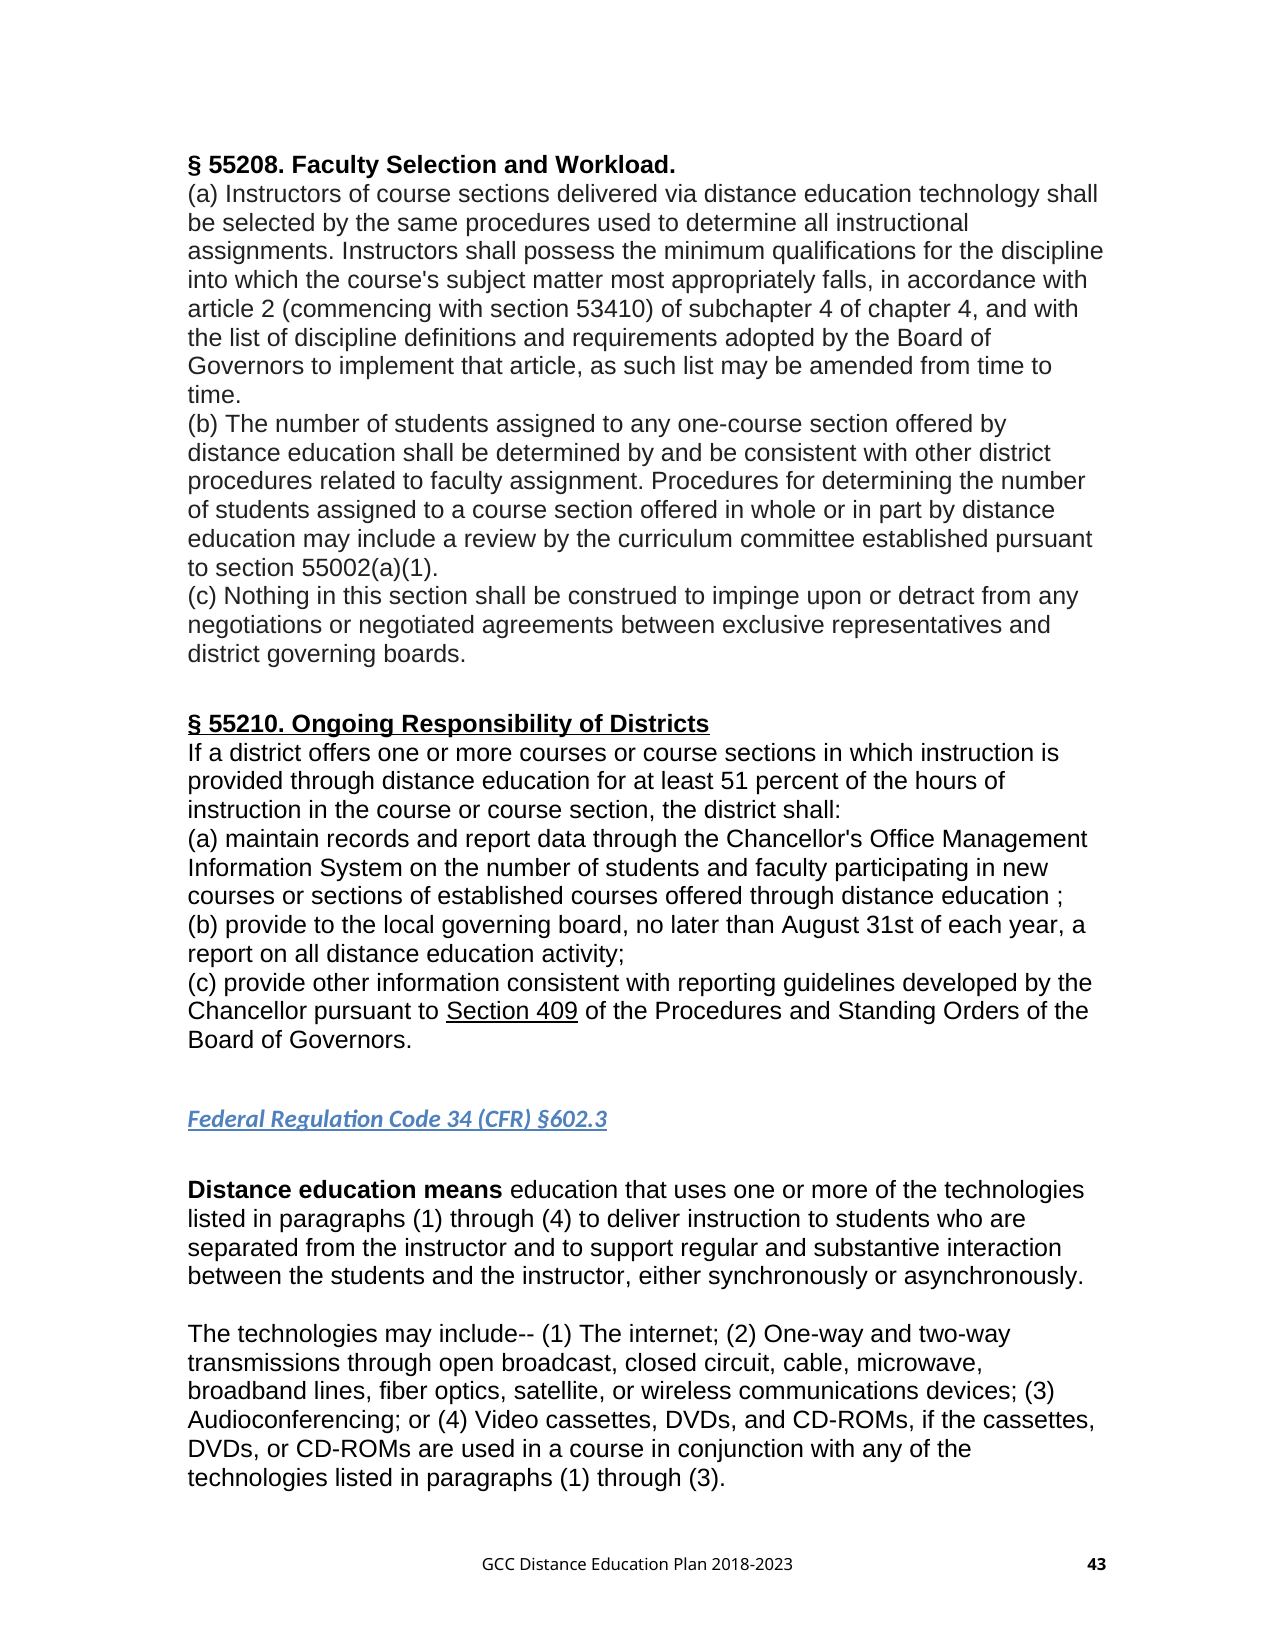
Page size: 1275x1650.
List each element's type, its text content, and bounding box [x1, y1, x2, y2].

text (b) provide to the local governing board, no later than August 31st of each year, a report on all distance education activity; [187, 910, 1106, 967]
text (a) maintain records and report data through the Chancellor's Office Management Information System on the number of students and faculty participating in new courses or sections of established courses offered through distance education ; [187, 824, 1106, 910]
text § 55210. Ongoing Responsibility of Districts [187, 709, 1106, 737]
text Distance education means education that uses one or more of the technologies listed in paragraphs (1) through (4) to deliver instruction to students who are separated from the instructor and to support regular and substantive interaction between the students and the instructor, either synchronously or asynchronously. [187, 1175, 1106, 1290]
text The technologies may include-- (1) The internet; (2) One-way and two-way transmissions through open broadcast, closed circuit, cable, microwave, broadband lines, fiber optics, satellite, or wireless communications devices; (3) Audioconferencing; or (4) Video cassettes, DVDs, and CD-ROMs, if the cassettes, DVDs, or CD-ROMs are used in a course in conjunction with any of the technologies listed in paragraphs (1) through (3). [187, 1319, 1106, 1491]
text (b) The number of students assigned to any one-course section offered by distance education shall be determined by and be consistent with other district procedures related to faculty assignment. Procedures for determining the number of students assigned to a course section offered in whole or in part by distance education may include a review by the curriculum committee established pursuant to section 55002(a)(1). [187, 409, 1106, 581]
text (c) provide other information consistent with reporting guidelines developed by the Chancellor pursuant to Section 409 of the Procedures and Standing Orders of the Board of Governors. [187, 967, 1106, 1054]
subtitle Federal Regulation Code 34 (CFR) §602.3 [187, 1103, 1106, 1134]
text § 55208. Faculty Selection and Workload. [187, 150, 1106, 179]
text (a) Instructors of course sections delivered via distance education technology shall be selected by the same procedures used to determine all instructional assignments. Instructors shall possess the minimum qualifications for the discipline into which the course's subject matter most appropriately falls, in accordance with article 2 (commencing with section 53410) of subchapter 4 of chapter 4, and with the list of discipline definitions and requirements adopted by the Board of Governors to implement that article, as such list may be amended from time to time. [187, 179, 1106, 409]
text If a district offers one or more courses or course sections in which instruction is provided through distance education for at least 51 percent of the hours of instruction in the course or course section, the district shall: [187, 737, 1106, 824]
text (c) Nothing in this section shall be construed to impinge upon or detract from any negotiations or negotiated agreements between exclusive representatives and district governing boards. [187, 581, 1106, 667]
